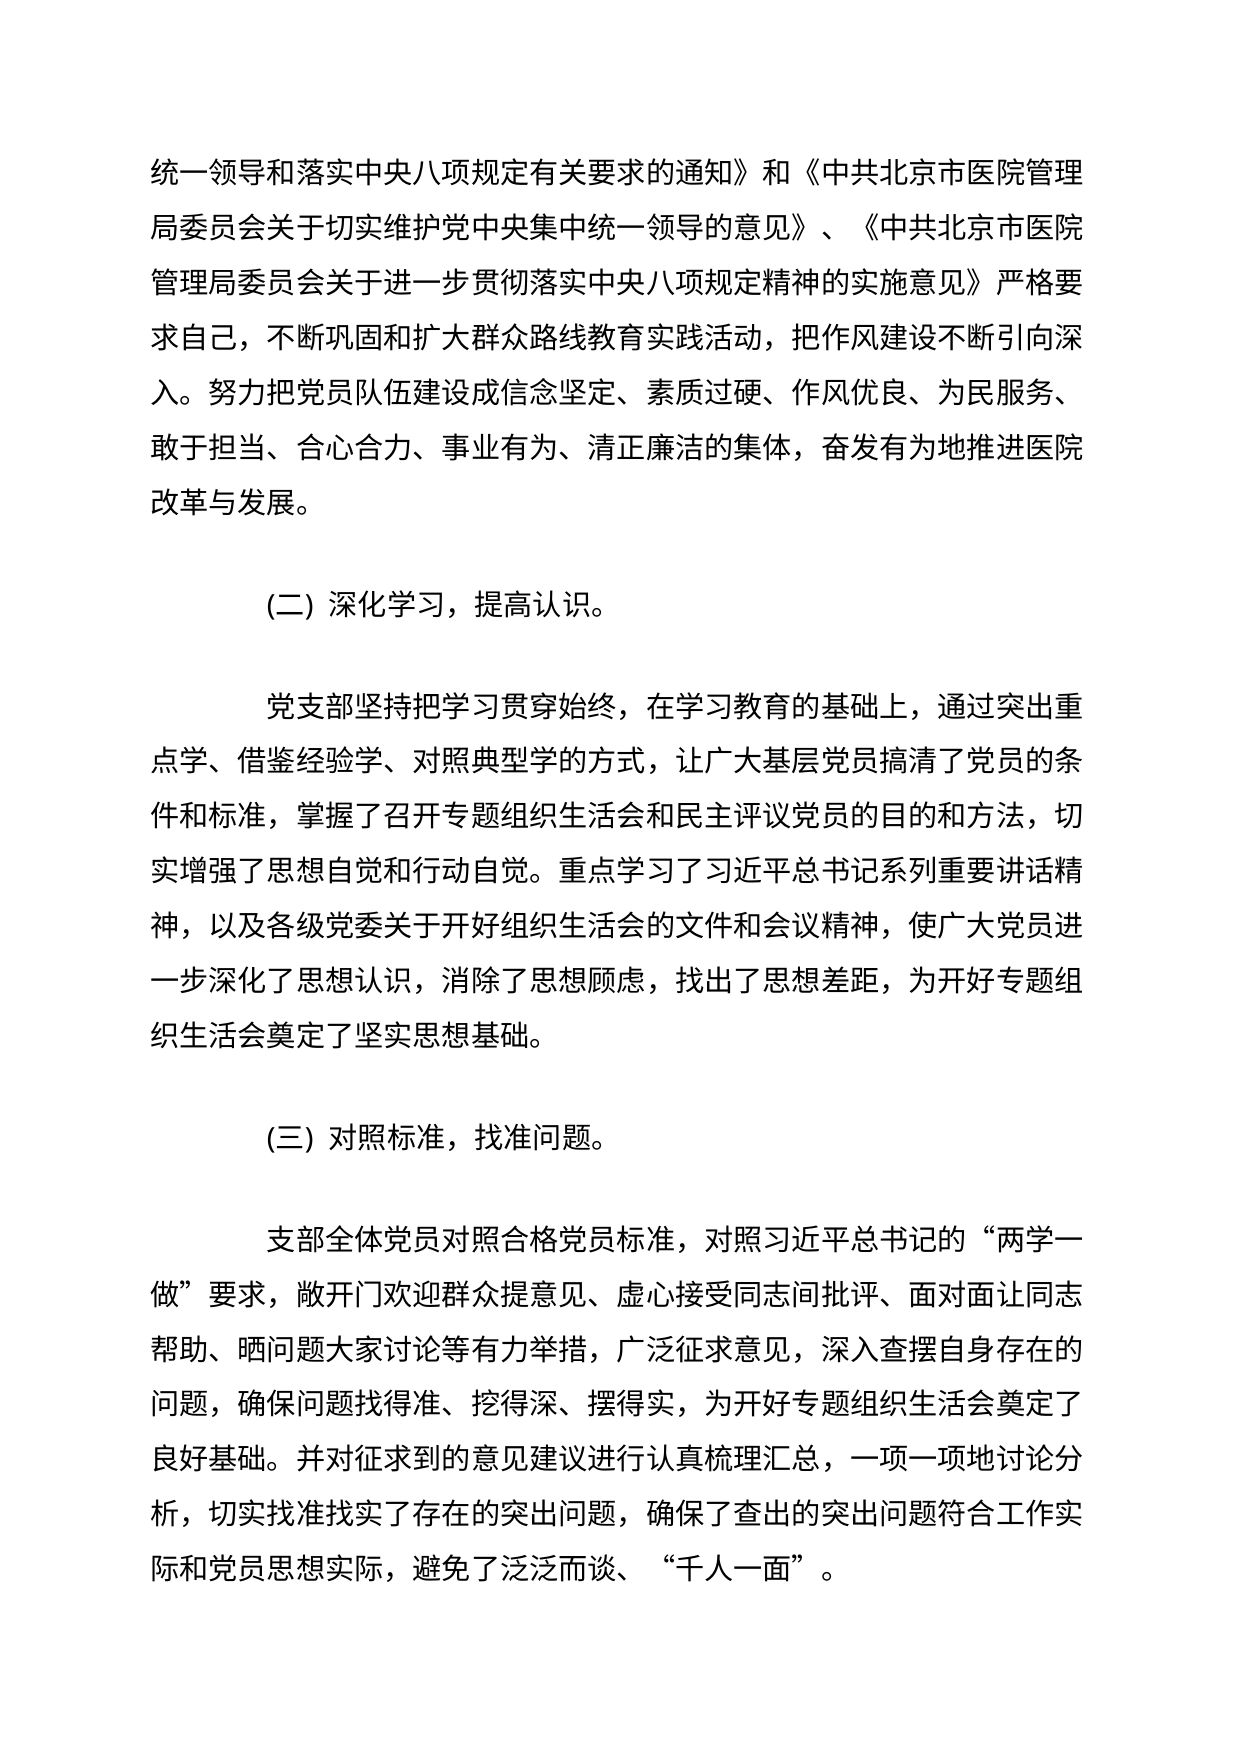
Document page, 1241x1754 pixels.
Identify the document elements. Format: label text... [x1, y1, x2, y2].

text 党支部坚持把学习贯穿始终，在学习教育的基础上，通过突出重点学、借鉴经验学、对照典型学的方式，让广大基层党员搞清了党员的条件和标准，掌握了召开专题组织生活会和民主评议党员的目的和方法，切实增强了思想自觉和行动自觉。重点学习了习近平总书记系列重要讲话精神，以及各级党委关于开好组织生活会的文件和会议精神，使广大党员进一步深化了思想认识，消除了思想顾虑，找出了思想差距，为开好专题组织生活会奠定了坚实思想基础。 [150, 683, 1090, 1055]
text 支部全体党员对照合格党员标准，对照习近平总书记的“两学一做”要求，敞开门欢迎群众提意见、虚心接受同志间批评、面对面让同志帮助、晒问题大家讨论等有力举措，广泛征求意见，深入查摆自身存在的问题，确保问题找得准、挖得深、摆得实，为开好专题组织生活会奠定了良好基础。并对征求到的意见建议进行认真梳理汇总，一项一项地讨论分析，切实找准找实了存在的突出问题，确保了查出的突出问题符合工作实际和党员思想实际，避免了泛泛而谈、“千人一面”。 [150, 1216, 1090, 1588]
text (二) 深化学习，提高认识。 [150, 581, 1090, 623]
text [150, 150, 1090, 522]
text (三) 对照标准，找准问题。 [150, 1114, 1090, 1157]
